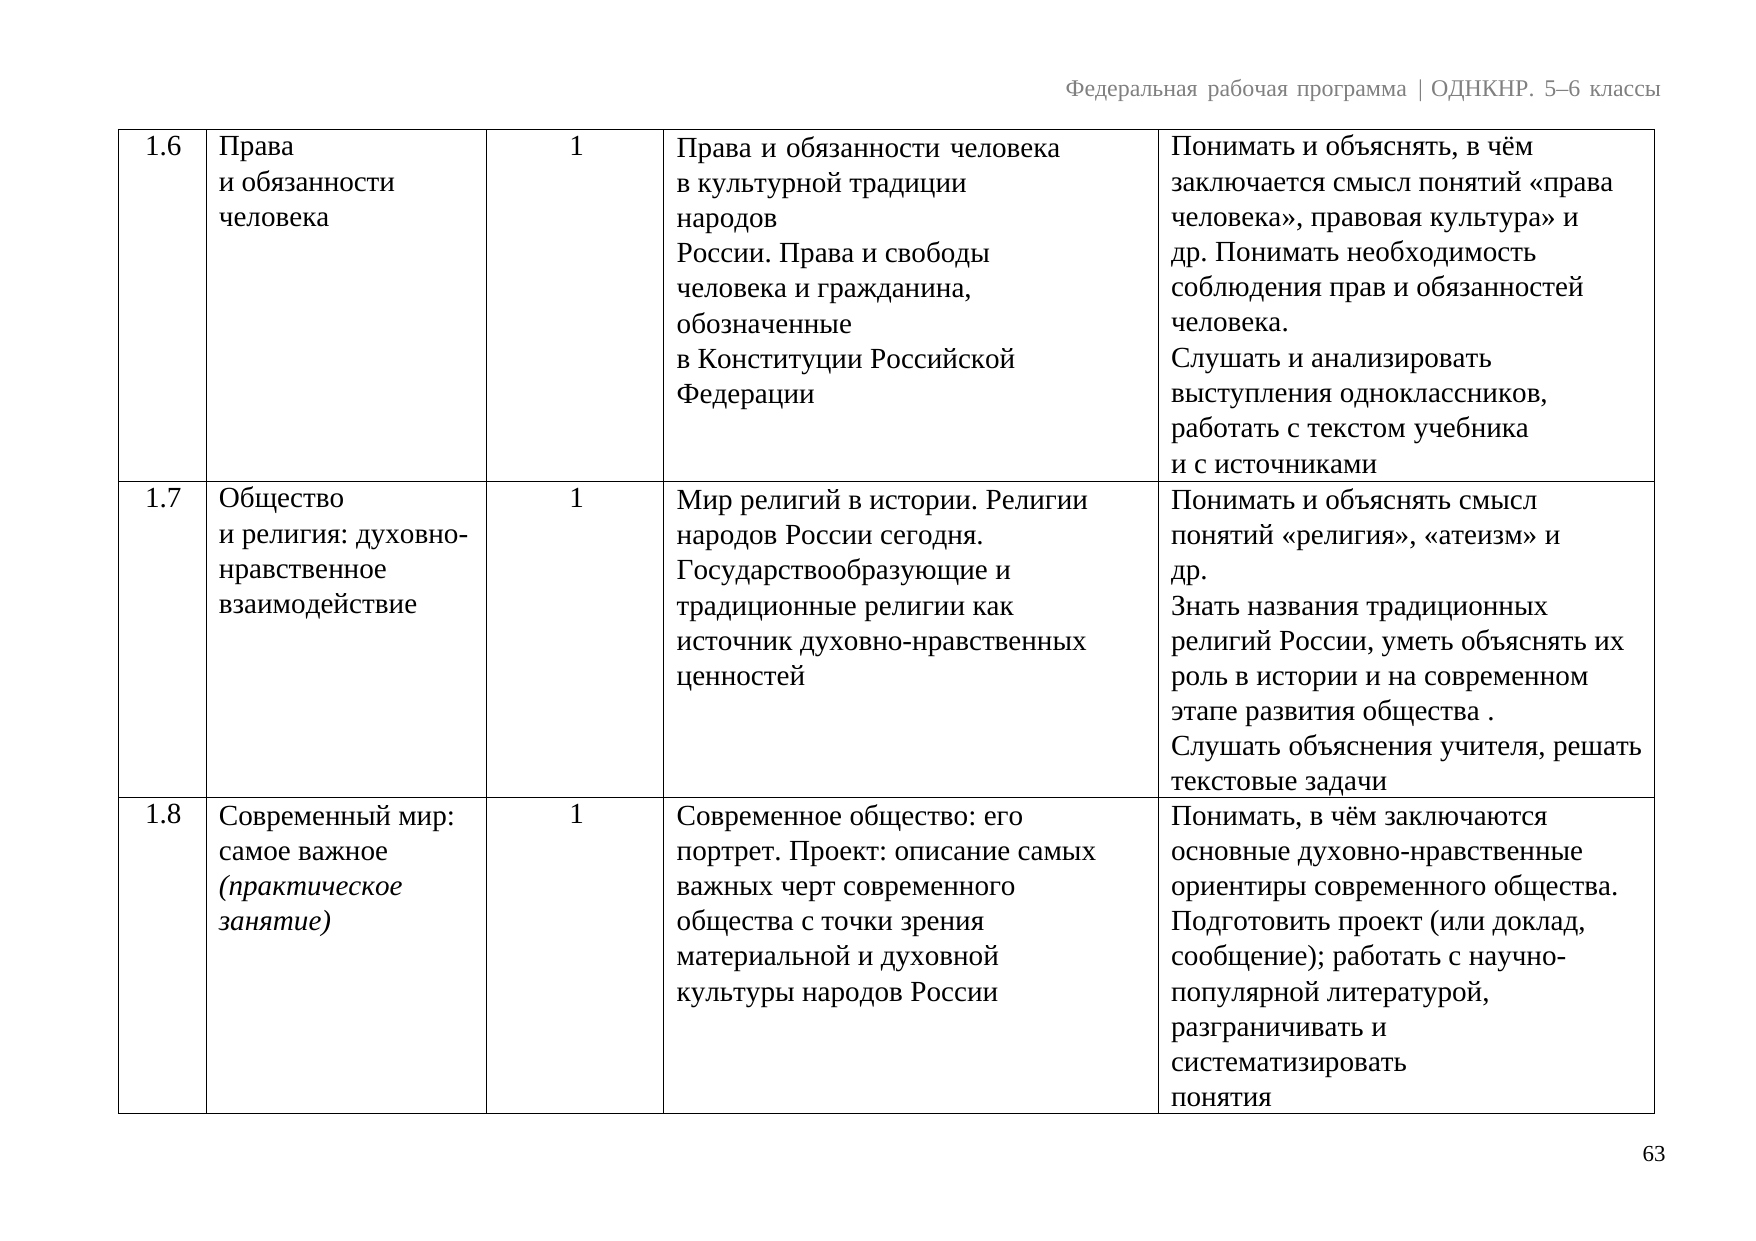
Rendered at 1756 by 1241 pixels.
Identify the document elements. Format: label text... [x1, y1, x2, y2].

table_cell 1 [487, 482, 663, 797]
table_header 1 [487, 130, 663, 481]
table_cell 1.8 [119, 798, 206, 1113]
table_cell Современное общество: его портрет. Проект: описание самых важных черт современного общества с точки зрения материальной и духовной культуры народов России [664, 798, 1158, 1113]
table_cell Понимать, в чём заключаются основные духовно-нравственные ориентиры современного общества. Подготовить проект (или доклад, сообщение); работать с научно- популярной литературой, разграничивать и систематизировать понятия [1159, 798, 1654, 1113]
table_cell Понимать и объяснять смысл понятий «религия», «атеизм» и др. Знать названия традиционных религий России, уметь объяснять их роль в истории и на современном этапе развития общества . Слушать объяснения учителя, решать текстовые задачи [1159, 482, 1654, 797]
table_cell 1 [487, 798, 663, 1113]
table_cell Общество и религия: духовно- нравственное взаимодействие [207, 482, 486, 797]
table_header Права и обязанности человека в культурной традиции народов России. Права и свободы человека и гражданина, обозначенные в Конституции Российской Федерации [664, 130, 1158, 481]
table_cell Мир религий в истории. Религии народов России сегодня. Государствообразующие и традиционные религии как источник духовно-нравственных ценностей [664, 482, 1158, 797]
table_header Понимать и объяснять, в чём заключается смысл понятий «права человека», правовая культура» и др. Понимать необходимость соблюдения прав и обязанностей человека. Слушать и анализировать выступления одноклассников, работать с текстом учебника и с источниками [1159, 130, 1654, 481]
table_cell 1.7 [119, 482, 206, 797]
table_header Права и обязанности человека [207, 130, 486, 481]
table_cell Современный мир: самое важное (практическое занятие) [207, 798, 486, 1113]
table_header 1.6 [119, 130, 206, 481]
